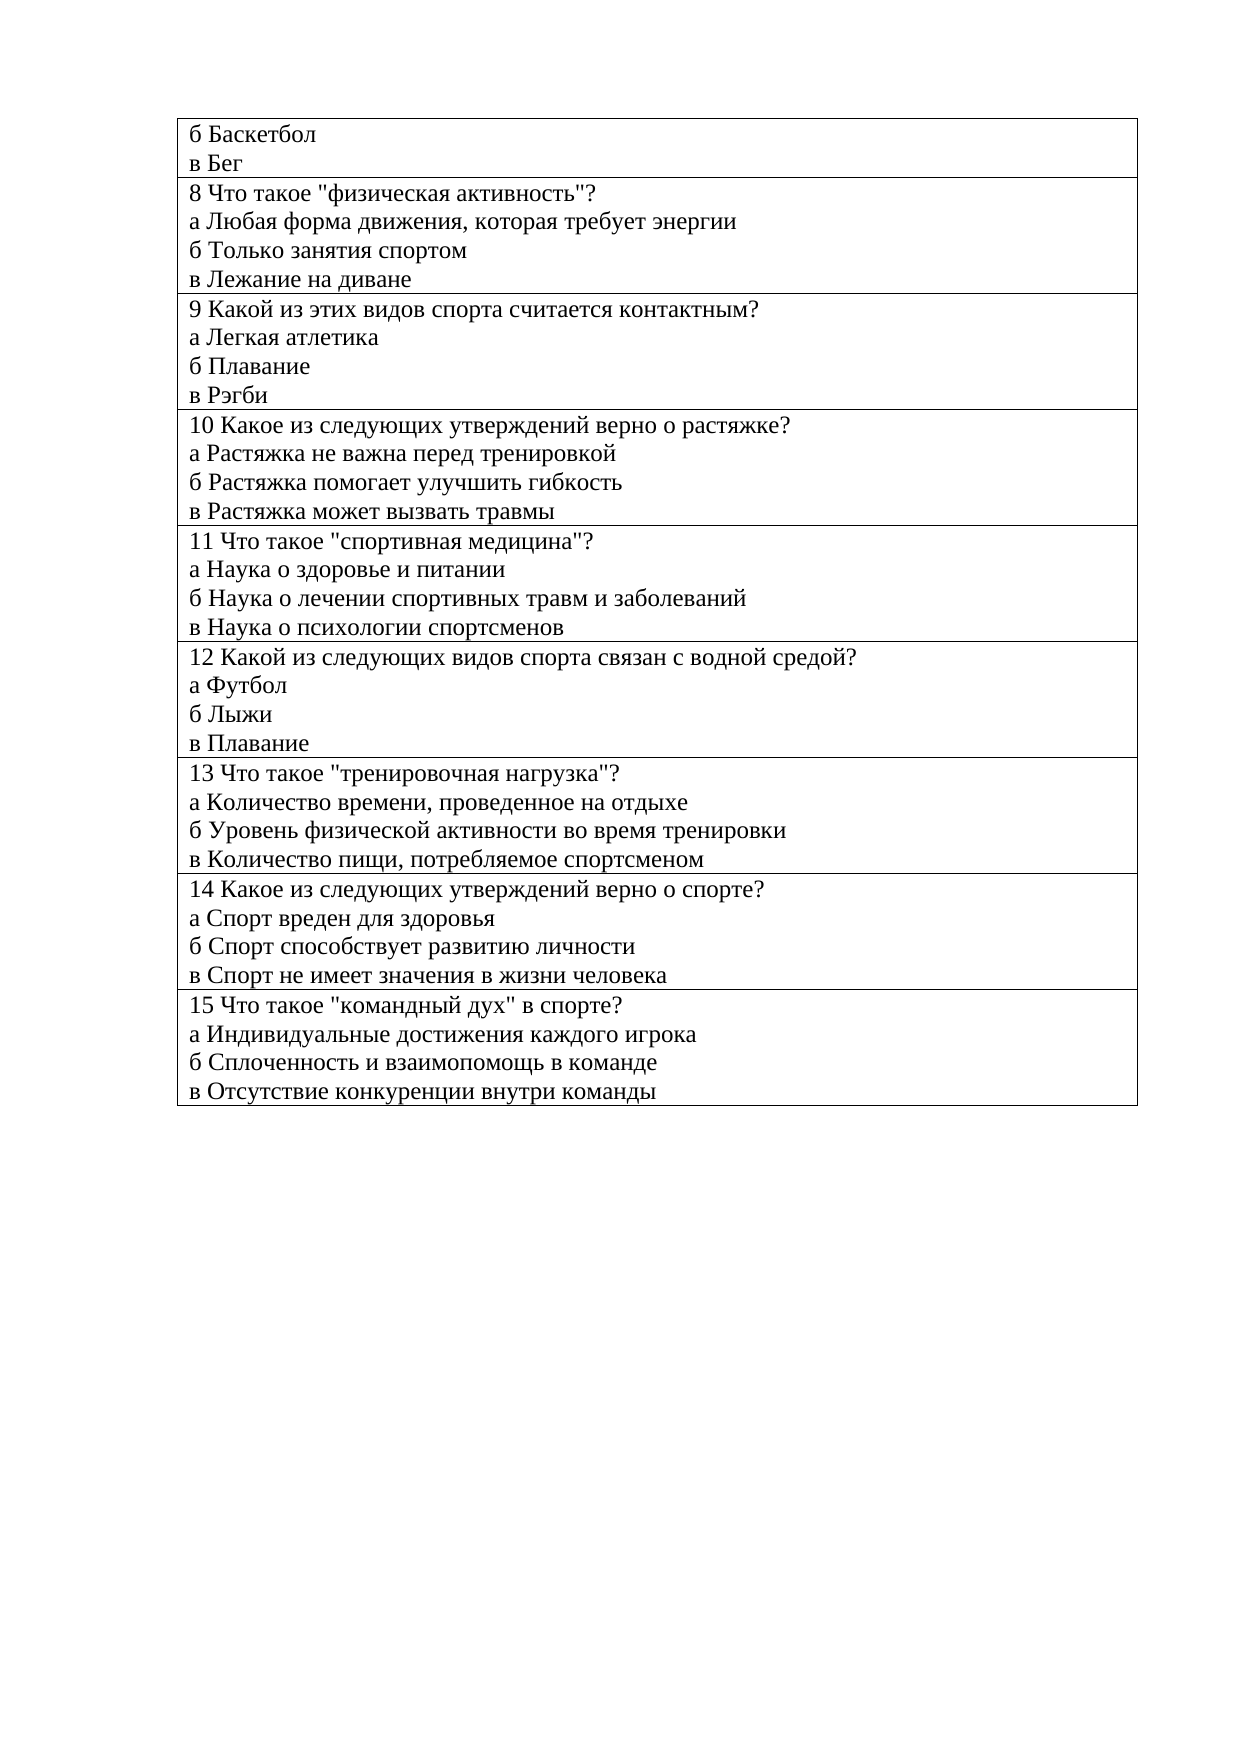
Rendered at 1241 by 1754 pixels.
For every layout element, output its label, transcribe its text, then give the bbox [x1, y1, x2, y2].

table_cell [178, 119, 1137, 177]
table_cell 11 Что такое "спортивная медицина"? a Наука о здоровье и питании б Наука о лечении спортивных травм и заболеваний в Наука о психологии спортсменов [178, 526, 1137, 641]
table_cell 8 Что такое "физическая активность"? a Любая форма движения, которая требует энергии б Только занятия спортом в Лежание на диване [178, 178, 1137, 293]
table_cell 12 Какой из следующих видов спорта связан с водной средой? a Футбол б Лыжи в Плавание [178, 642, 1137, 757]
table_cell 15 Что такое "командный дух" в спорте? a Индивидуальные достижения каждого игрока б Сплоченность и взаимопомощь в команде в Отсутствие конкуренции внутри команды [178, 990, 1137, 1105]
table_cell 13 Что такое "тренировочная нагрузка"? a Количество времени, проведенное на отдыхе б Уровень физической активности во время тренировки в Количество пищи, потребляемое спортсменом [178, 758, 1137, 873]
table_cell 10 Какое из следующих утверждений верно о растяжке? a Растяжка не важна перед тренировкой б Растяжка помогает улучшить гибкость в Растяжка может вызвать травмы [178, 410, 1137, 525]
table_cell 9 Какой из этих видов спорта считается контактным? a Легкая атлетика б Плавание в Рэгби [178, 294, 1137, 409]
table_cell 14 Какое из следующих утверждений верно о спорте? a Спорт вреден для здоровья б Спорт способствует развитию личности в Спорт не имеет значения в жизни человека [178, 874, 1137, 989]
